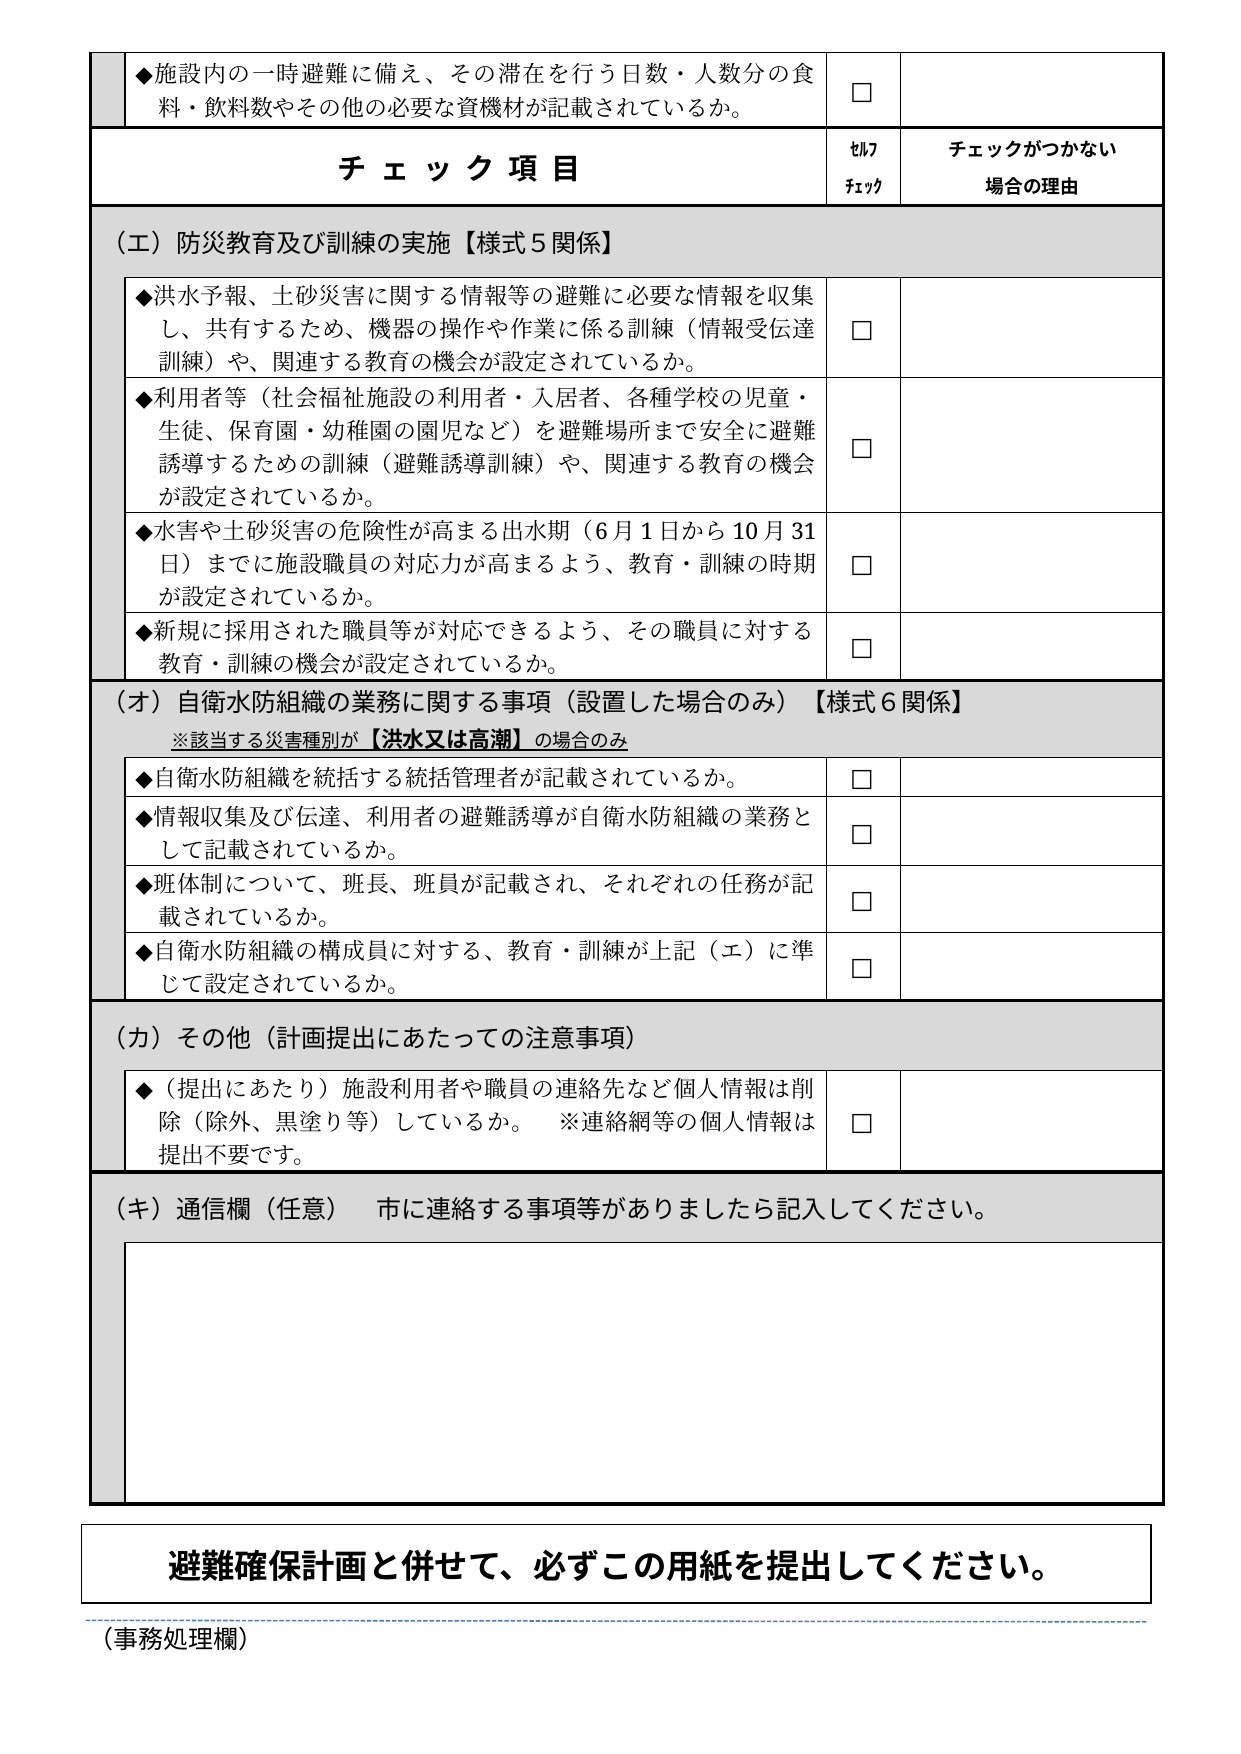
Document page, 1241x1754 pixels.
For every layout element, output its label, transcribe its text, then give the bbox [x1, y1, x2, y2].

table_cell ◆自衛水防組織の構成員に対する、教育・訓練が上記（エ）に準じて設定されているか。 [126, 933, 826, 999]
table_cell ◆施設内の一時避難に備え、その滞在を行う日数・人数分の食料・飲料数やその他の必要な資機材が記載されているか。 [126, 53, 826, 126]
table_cell [901, 613, 1162, 679]
table_cell □ [827, 933, 900, 999]
table_cell □ [827, 513, 900, 612]
table_cell ◆（提出にあたり）施設利用者や職員の連絡先など個人情報は削除（除外、黒塗り等）しているか。 ※連絡網等の個人情報は提出不要です。 [126, 1071, 826, 1170]
table_cell [901, 758, 1162, 796]
table_cell ◆自衛水防組織を統括する統括管理者が記載されているか。 [126, 758, 826, 796]
table_cell [901, 866, 1162, 932]
table_cell チェックがつかない 場合の理由 [901, 129, 1162, 204]
table_cell □ [827, 866, 900, 932]
table_cell チェック項目 [92, 129, 826, 204]
table_cell ◆洪水予報、土砂災害に関する情報等の避難に必要な情報を収集し、共有するため、機器の操作や作業に係る訓練（情報受伝達訓練）や、関連する教育の機会が設定されているか。 [126, 278, 826, 377]
table_cell [901, 278, 1162, 377]
table_cell ◆班体制について、班長、班員が記載され、それぞれの任務が記載されているか。 [126, 866, 826, 932]
table_cell [92, 757, 124, 999]
table_cell □ [827, 278, 900, 377]
table_cell [901, 513, 1162, 612]
table_cell [901, 933, 1162, 999]
table_cell □ [827, 378, 900, 512]
table_cell □ [827, 53, 900, 126]
table_cell □ [827, 758, 900, 796]
table_cell [92, 277, 124, 679]
table_cell [901, 378, 1162, 512]
table_cell ◆新規に採用された職員等が対応できるよう、その職員に対する教育・訓練の機会が設定されているか。 [126, 613, 826, 679]
table_cell （オ）自衛水防組織の業務に関する事項（設置した場合のみ）【様式６関係】 ※該当する災害種別が【洪水又は高潮】の場合のみ [92, 682, 1162, 757]
table_cell [901, 797, 1162, 865]
text （事務処理欄） [89, 1619, 1152, 1656]
table_cell ｾﾙﾌ ﾁｪｯｸ [827, 129, 900, 204]
table_cell （エ）防災教育及び訓練の実施【様式５関係】 [92, 207, 1162, 277]
table_cell ◆利用者等（社会福祉施設の利用者・入居者、各種学校の児童・生徒、保育園・幼稚園の園児など）を避難場所まで安全に避難誘導するための訓練（避難誘導訓練）や、関連する教育の機会が設定されているか。 [126, 378, 826, 512]
table_cell □ [827, 1071, 900, 1170]
table_cell [901, 53, 1162, 126]
table_cell （キ）通信欄（任意） 市に連絡する事項等がありましたら記入してください。 [92, 1174, 1162, 1242]
table_cell ◆水害や土砂災害の危険性が高まる出水期（6月1日から10月31日）までに施設職員の対応力が高まるよう、教育・訓練の時期が設定されているか。 [126, 513, 826, 612]
table_cell [126, 1243, 1162, 1502]
table_cell □ [827, 797, 900, 865]
table_cell ◆情報収集及び伝達、利用者の避難誘導が自衛水防組織の業務として記載されているか。 [126, 797, 826, 865]
table_cell [901, 1071, 1162, 1170]
table_cell [92, 1070, 124, 1170]
table_cell □ [827, 613, 900, 679]
table_cell （カ）その他（計画提出にあたっての注意事項） [92, 1002, 1162, 1070]
table_cell [92, 1242, 124, 1502]
